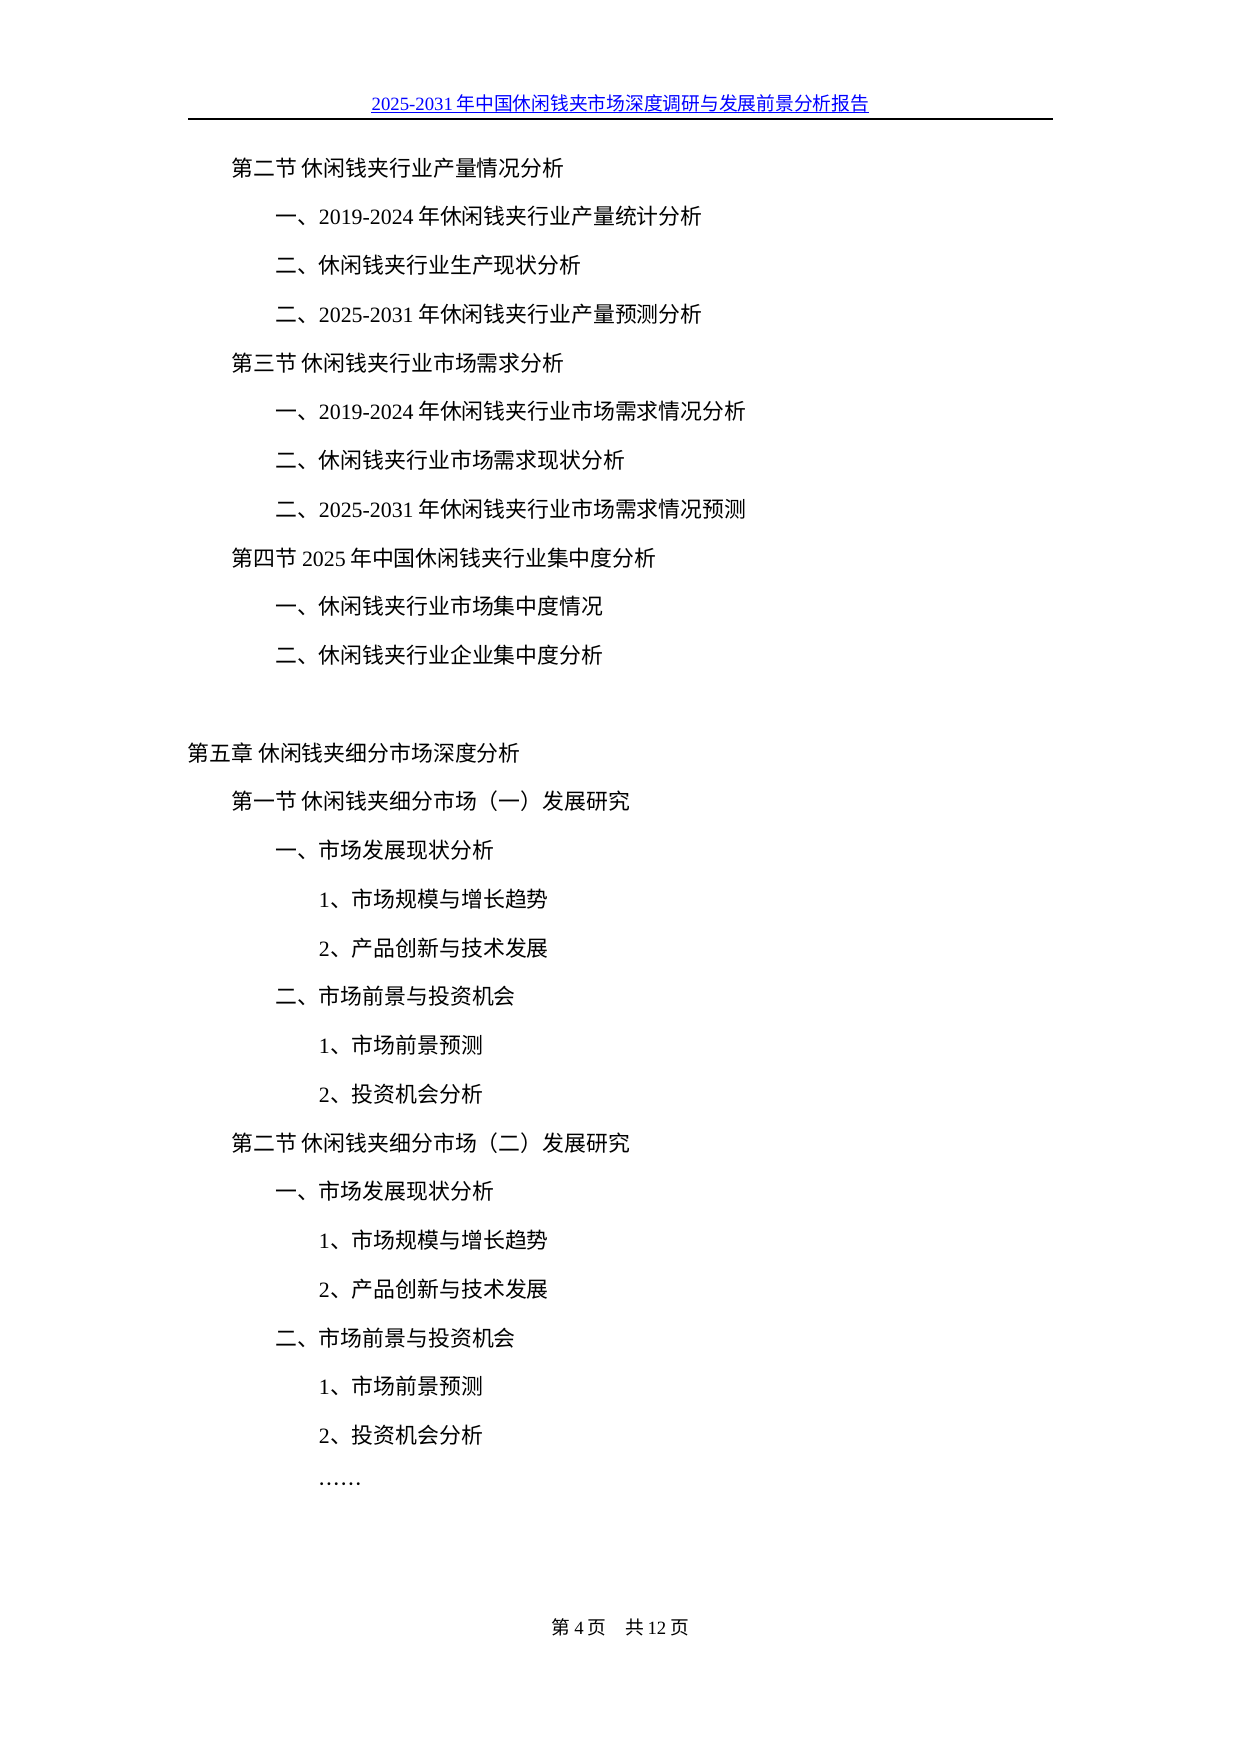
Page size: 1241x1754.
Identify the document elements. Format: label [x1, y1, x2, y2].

text [187, 150, 1053, 1499]
